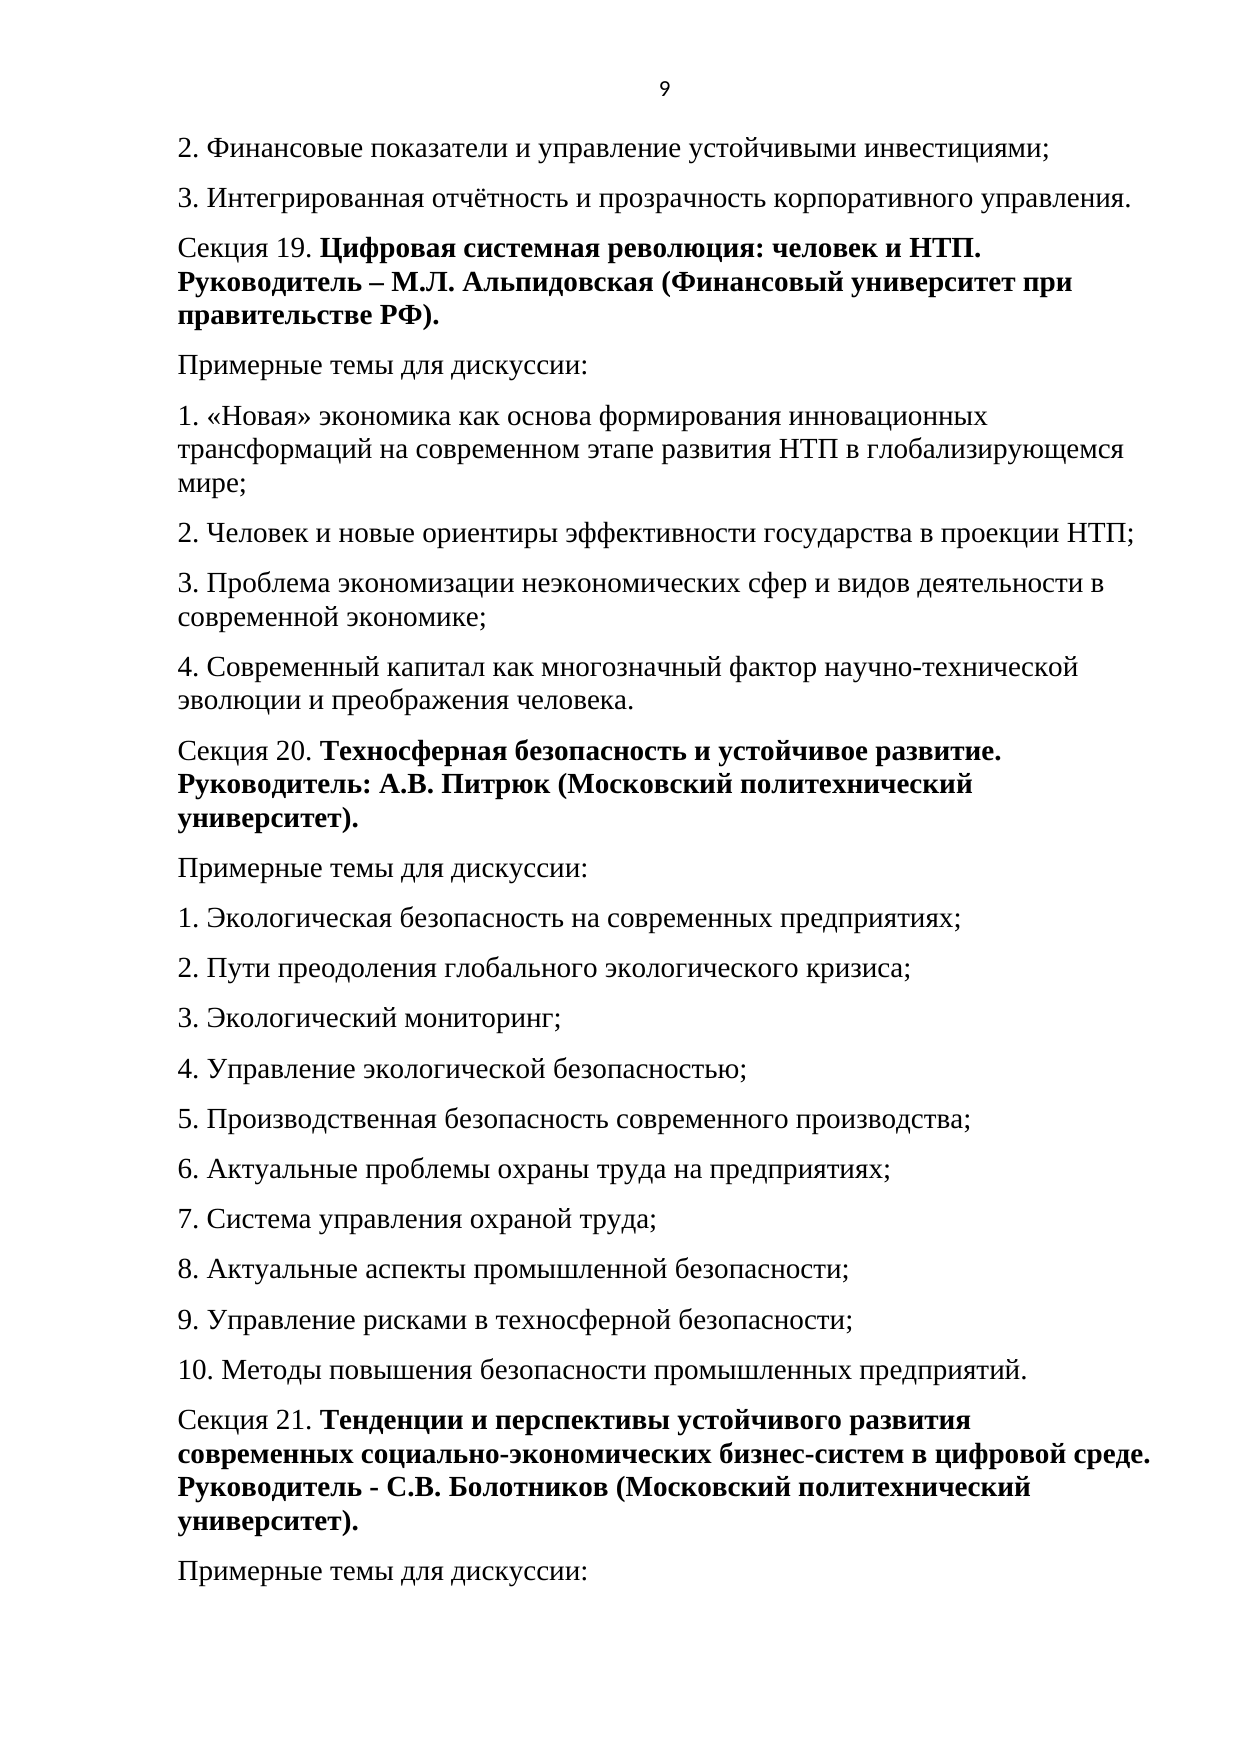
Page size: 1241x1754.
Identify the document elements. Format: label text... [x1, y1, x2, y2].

text 10. Методы повышения безопасности промышленных предприятий. [177, 1352, 1152, 1386]
text 2. Финансовые показатели и управление устойчивыми инвестициями; [177, 130, 1152, 163]
text 3. Интегрированная отчётность и прозрачность корпоративного управления. [177, 180, 1152, 213]
text 2. Пути преодоления глобального экологического кризиса; [177, 950, 1152, 984]
text 3. Экологический мониторинг; [177, 1001, 1152, 1034]
text Примерные темы для дискуссии: [177, 347, 1152, 381]
text Примерные темы для дискуссии: [177, 1553, 1152, 1587]
text Примерные темы для дискуссии: [177, 850, 1152, 883]
text 6. Актуальные проблемы охраны труда на предприятиях; [177, 1151, 1152, 1185]
text 1. «Новая» экономика как основа формирования инновационных трансформаций на современном этапе развития НТП в глобализирующемся мире; [177, 398, 1152, 498]
text 4. Современный капитал как многозначный фактор научно-технической эволюции и преображения человека. [177, 649, 1152, 716]
text 4. Управление экологической безопасностью; [177, 1051, 1152, 1084]
text Секция 21. Тенденции и перспективы устойчивого развития современных социально-экономических бизнес-систем в цифровой среде. Руководитель - С.В. Болотников (Московский политехнический университет). [177, 1402, 1152, 1536]
text 2. Человек и новые ориентиры эффективности государства в проекции НТП; [177, 515, 1152, 548]
text 7. Система управления охраной труда; [177, 1201, 1152, 1235]
text 1. Экологическая безопасность на современных предприятиях; [177, 900, 1152, 934]
text 8. Актуальные аспекты промышленной безопасности; [177, 1252, 1152, 1285]
text Секция 20. Техносферная безопасность и устойчивое развитие. Руководитель: А.В. Питрюк (Московский политехнический университет). [177, 733, 1152, 833]
text Секция 19. Цифровая системная революция: человек и НТП. Руководитель – М.Л. Альпидовская (Финансовый университет при правительстве РФ). [177, 230, 1152, 331]
text 5. Производственная безопасность современного производства; [177, 1101, 1152, 1134]
text 3. Проблема экономизации неэкономических сфер и видов деятельности в современной экономике; [177, 565, 1152, 632]
text 9. Управление рисками в техносферной безопасности; [177, 1302, 1152, 1335]
